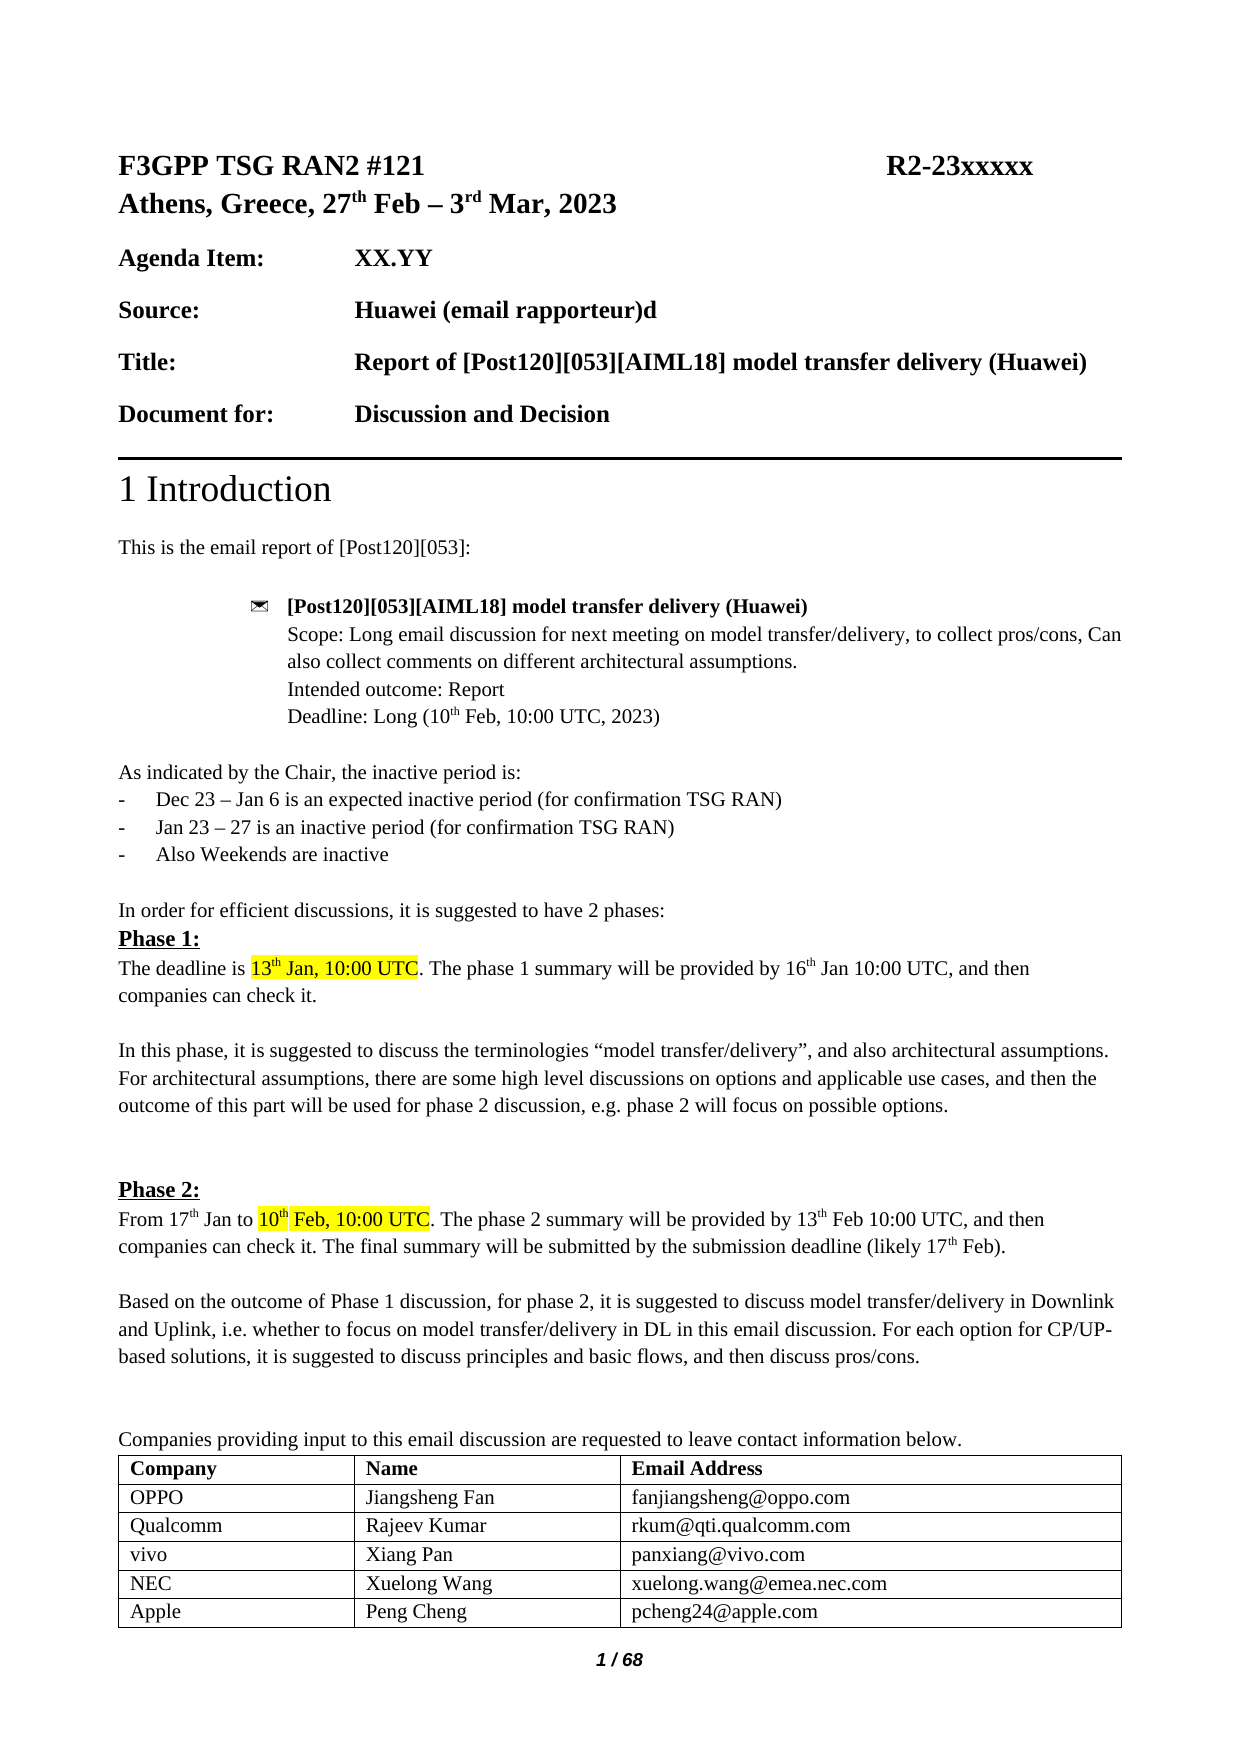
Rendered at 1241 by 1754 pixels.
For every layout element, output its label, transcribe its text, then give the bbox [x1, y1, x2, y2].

table_cell vivo [119, 1542, 354, 1569]
table_header Company [119, 1456, 354, 1483]
text Source: Huawei (email rapporteur)d [118, 295, 1122, 324]
table_header Name [355, 1456, 620, 1483]
table_header Email Address [621, 1456, 1121, 1483]
text In order for efficient discussions, it is suggested to have 2 phases: [118, 898, 1122, 922]
text F3GPP TSG RAN2 #121 R2-23xxxxx [118, 148, 1122, 181]
text Companies providing input to this email discussion are requested to leave contact information below. [118, 1427, 1122, 1451]
text Phase 2: [118, 1176, 1122, 1203]
table_cell Rajeev Kumar [355, 1513, 620, 1541]
table_cell Peng Cheng [355, 1599, 620, 1627]
table_cell Jiangsheng Fan [355, 1485, 620, 1512]
text The deadline is 13th Jan, 10:00 UTC. The phase 1 summary will be provided by 16th Jan 10:00 UTC, and then companies can check it. [118, 955, 1122, 1007]
subtitle 1 Introduction [118, 460, 1122, 509]
table_cell fanjiangsheng@oppo.com [621, 1485, 1121, 1512]
text Document for: Discussion and Decision [118, 399, 1122, 428]
text From 17th Jan to 10th Feb, 10:00 UTC. The phase 2 summary will be provided by 13th Feb 10:00 UTC, and then companies can check it. The final summary will be submitted by the submission deadline (likely 17th Feb). [118, 1206, 1122, 1258]
text Scope: Long email discussion for next meeting on model transfer/delivery, to collect pros/cons, Can also collect comments on different architectural assumptions. [249, 622, 1122, 673]
text Intended outcome: Report [249, 677, 1122, 701]
text Title: Report of [Post120][053][AIML18] model transfer delivery (Huawei) [118, 347, 1122, 376]
text Athens, Greece, 27th Feb – 3rd Mar, 2023 [118, 186, 1122, 220]
table_cell Xuelong Wang [355, 1571, 620, 1598]
text [Post120][053][AIML18] model transfer delivery (Huawei) [249, 594, 1122, 618]
table_cell Apple [119, 1599, 354, 1627]
text Based on the outcome of Phase 1 discussion, for phase 2, it is suggested to discuss model transfer/delivery in Downlink and Uplink, i.e. whether to focus on model transfer/delivery in DL in this email discussion. For each option for CP/UP-based solutions, it is suggested to discuss principles and basic flows, and then discuss pros/cons. [118, 1289, 1122, 1368]
text In this phase, it is suggested to discuss the terminologies “model transfer/delivery”, and also architectural assumptions. For architectural assumptions, there are some high level discussions on options and applicable use cases, and then the outcome of this part will be used for phase 2 discussion, e.g. phase 2 will focus on possible options. [118, 1038, 1122, 1117]
table_cell xuelong.wang@emea.nec.com [621, 1571, 1121, 1598]
list Dec 23 – Jan 6 is an expected inactive period (for confirmation TSG RAN) [118, 787, 1122, 811]
list Jan 23 – 27 is an inactive period (for confirmation TSG RAN) [118, 815, 1122, 839]
table_cell rkum@qti.qualcomm.com [621, 1513, 1121, 1541]
table_cell Xiang Pan [355, 1542, 620, 1569]
table_cell panxiang@vivo.com [621, 1542, 1121, 1569]
text This is the email report of [Post120][053]: [118, 534, 1122, 559]
list Also Weekends are inactive [118, 842, 1122, 866]
text Agenda Item: XX.YY [118, 243, 1122, 272]
table_cell NEC [119, 1571, 354, 1598]
table_cell pcheng24@apple.com [621, 1599, 1121, 1627]
table_cell Qualcomm [119, 1513, 354, 1541]
text As indicated by the Chair, the inactive period is: [118, 759, 1122, 784]
text Deadline: Long (10th Feb, 10:00 UTC, 2023) [249, 704, 1122, 728]
text Phase 1: [118, 925, 1122, 952]
table_cell OPPO [119, 1485, 354, 1512]
